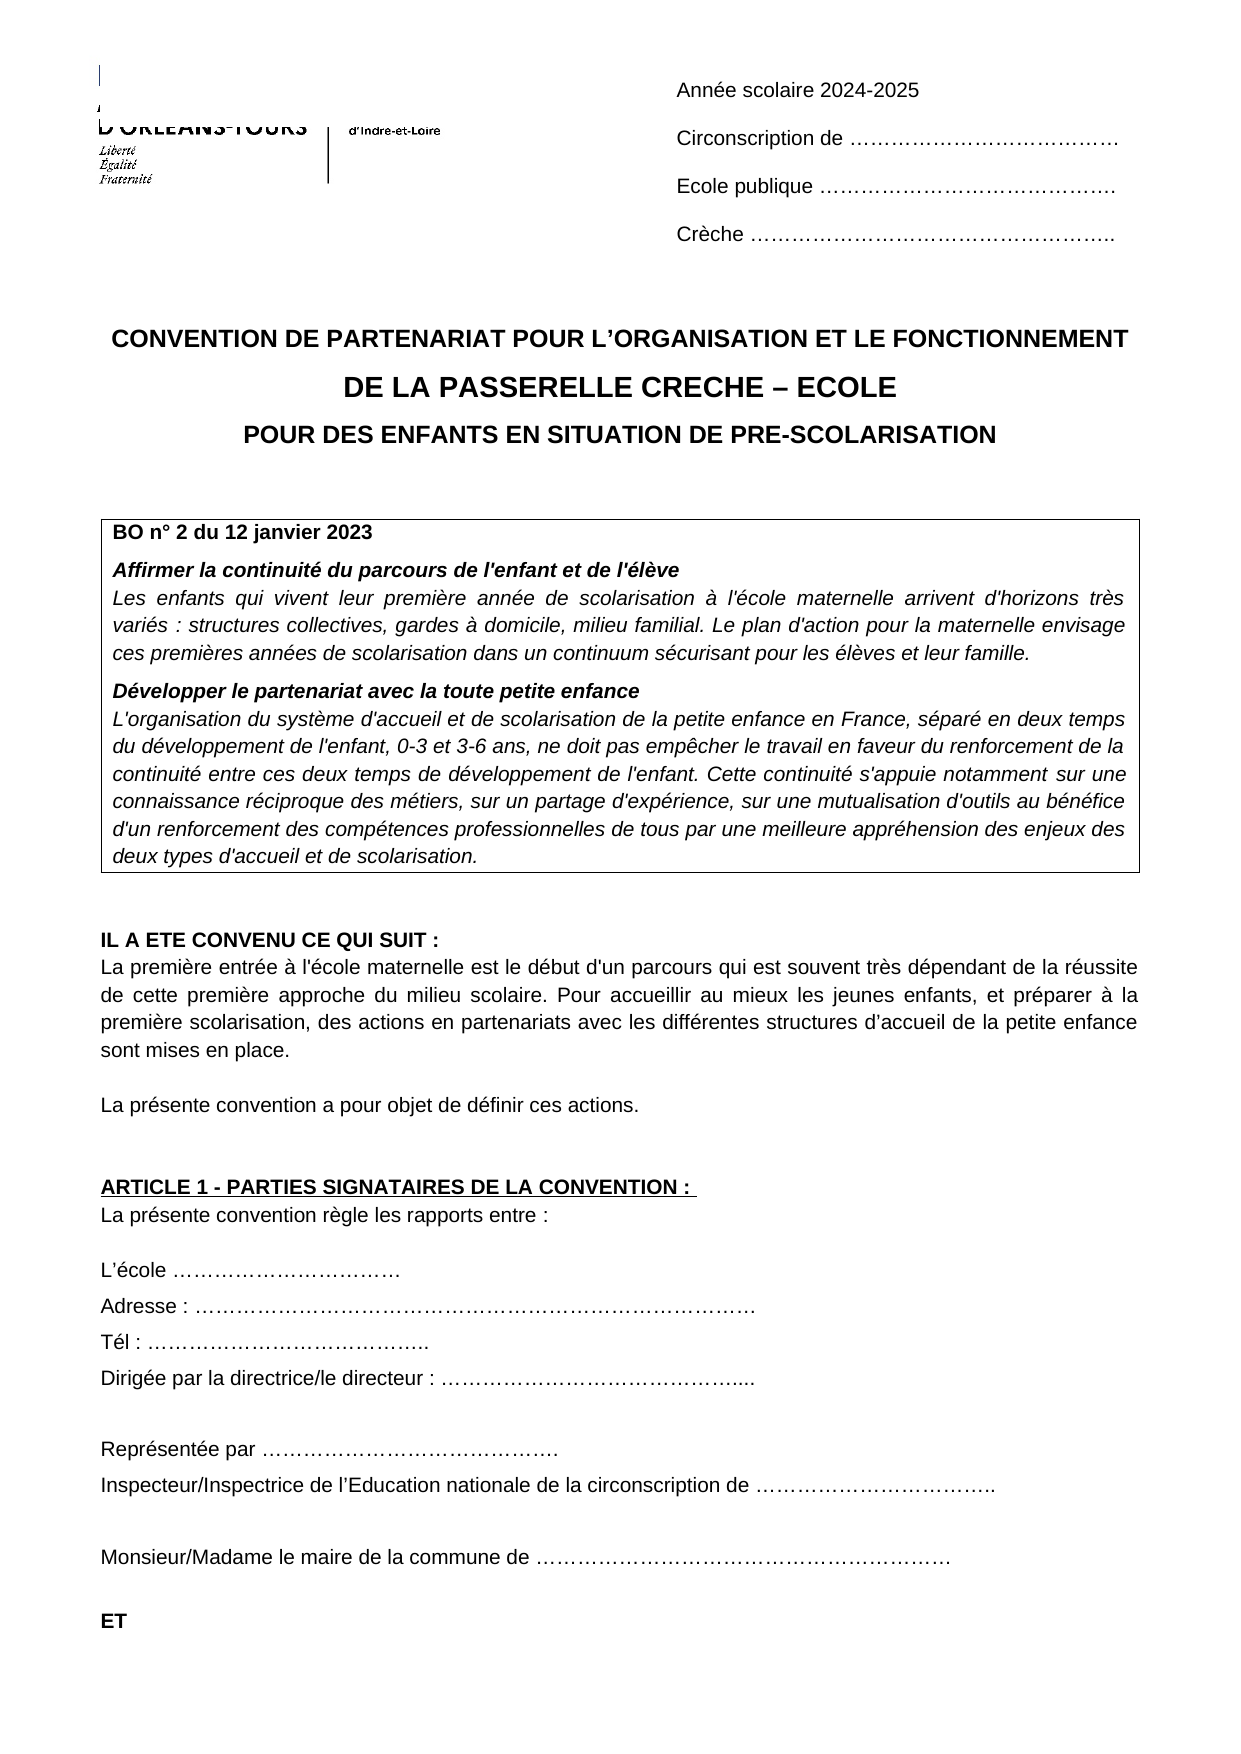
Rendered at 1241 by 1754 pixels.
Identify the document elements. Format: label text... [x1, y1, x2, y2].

text Tél : ………………………………….. [100, 1329, 1140, 1353]
text POUR DES ENFANTS EN SITUATION DE PRE-SCOLARISATION [100, 420, 1140, 449]
table_header BO n° 2 du 12 janvier 2023 Affirmer la continuité du parcours de l'enfant et de l'élève Les enfants qui vivent leur première année de scolarisation à l'école maternelle arrivent d'horizons très variés : structures collectives, gardes à domicile, milieu familial. Le plan d'action pour la maternelle envisage ces premières années de scolarisation dans un continuum sécurisant pour les élèves et leur famille. Développer le partenariat avec la toute petite enfance L'organisation du système d'accueil et de scolarisation de la petite enfance en France, séparé en deux temps du développement de l'enfant, 0-3 et 3-6 ans, ne doit pas empêcher le travail en faveur du renforcement de la continuité entre ces deux temps de développement de l'enfant. Cette continuité s'appuie notamment sur une connaissance réciproque des métiers, sur un partage d'expérience, sur une mutualisation d'outils au bénéfice d'un renforcement des compétences professionnelles de tous par une meilleure appréhension des enjeux des deux types d'accueil et de scolarisation. [102, 520, 1139, 872]
text Dirigée par la directrice/le directeur : …………………………………….... [100, 1365, 1140, 1389]
text La présente convention règle les rapports entre : [100, 1203, 1140, 1227]
text Circonscription de ………………………………… [100, 126, 1140, 150]
picture [78, 45, 599, 204]
text L’école …………………………… [100, 1258, 1140, 1282]
text La première entrée à l'école maternelle est le début d'un parcours qui est souvent très dépendant de la réussite de cette première approche du milieu scolaire. Pour accueillir au mieux les jeunes enfants, et préparer à la première scolarisation, des actions en partenariats avec les différentes structures d’accueil de la petite enfance sont mises en place. [100, 955, 1140, 1062]
text IL A ETE CONVENU CE QUI SUIT : [100, 928, 1140, 952]
text Année scolaire 2024-2025 [100, 78, 1140, 102]
text ET [100, 1608, 1140, 1632]
text CONVENTION DE PARTENARIAT POUR L’ORGANISATION ET LE FONCTIONNEMENT DE LA PASSERELLE CRECHE – ECOLE [100, 324, 1140, 403]
text Représentée par ……………………………………. [100, 1437, 1140, 1461]
text ARTICLE 1 - PARTIES SIGNATAIRES DE LA CONVENTION : [100, 1175, 1140, 1199]
text La présente convention a pour objet de définir ces actions. [100, 1093, 1140, 1117]
text Monsieur/Madame le maire de la commune de …………………………………………………… [100, 1545, 1140, 1569]
text Adresse : ……………………………………………………………………… [100, 1293, 1140, 1317]
text Crèche …………………………………………….. [100, 222, 1140, 246]
text Inspecteur/Inspectrice de l’Education nationale de la circonscription de …………………………….. [100, 1473, 1140, 1497]
text Ecole publique ……………………………………. [100, 174, 1140, 198]
